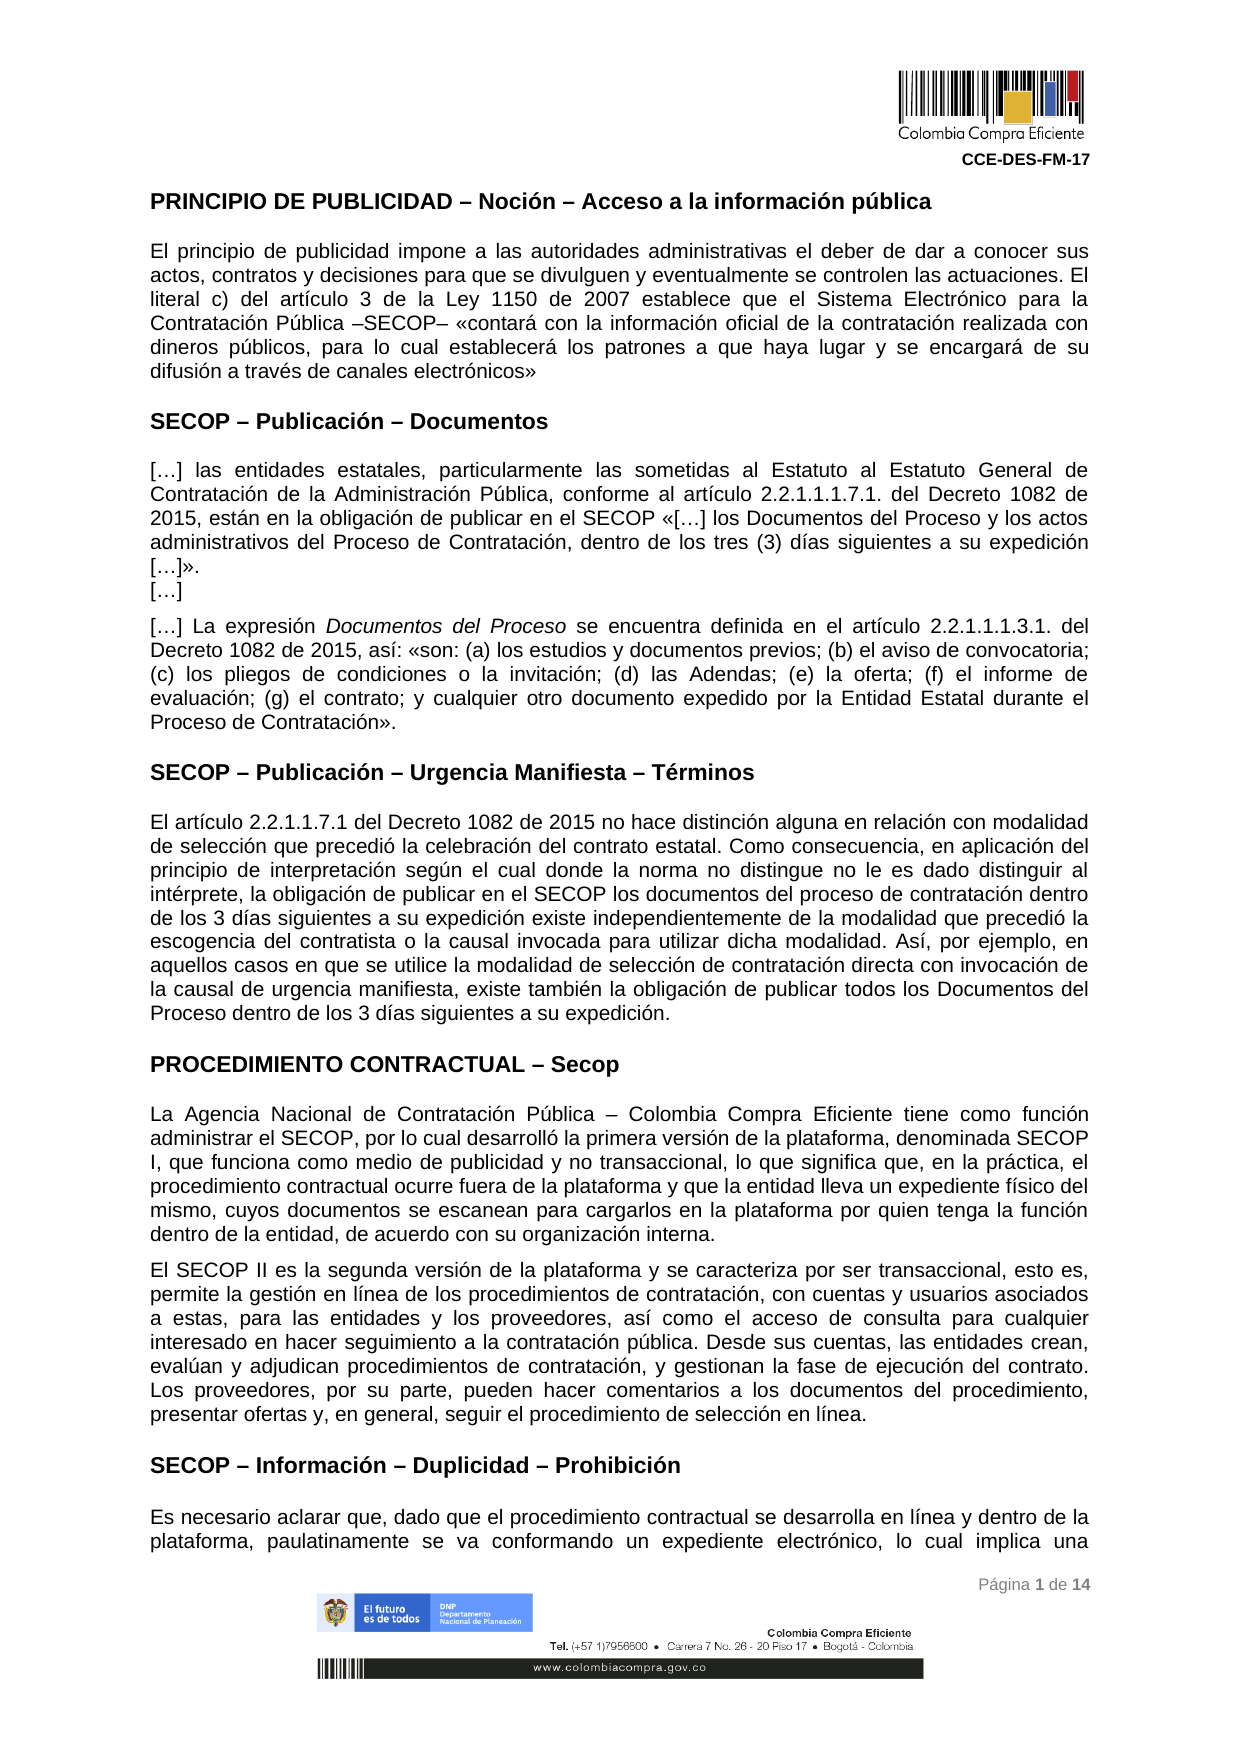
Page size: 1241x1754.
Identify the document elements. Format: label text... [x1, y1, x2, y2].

text El artículo 2.2.1.1.7.1 del Decreto 1082 de 2015 no hace distinción alguna en relación con modalidad de selección que precedió la celebración del contrato estatal. Como consecuencia, en aplicación del principio de interpretación según el cual donde la norma no distingue no le es dado distinguir al intérprete, la obligación de publicar en el SECOP los documentos del proceso de contratación dentro de los 3 días siguientes a su expedición existe independientemente de la modalidad que precedió la escogencia del contratista o la causal invocada para utilizar dicha modalidad. Así, por ejemplo, en aquellos casos en que se utilice la modalidad de selección de contratación directa con invocación de la causal de urgencia manifiesta, existe también la obligación de publicar todos los Documentos del Proceso dentro de los 3 días siguientes a su expedición. [150, 809, 1090, 1025]
picture [316, 1593, 924, 1679]
text La Agencia Nacional de Contratación Pública – Colombia Compra Eficiente tiene como función administrar el SECOP, por lo cual desarrolló la primera versión de la plataforma, denominada SECOP I, que funciona como medio de publicidad y no transaccional, lo que significa que, en la práctica, el procedimiento contractual ocurre fuera de la plataforma y que la entidad lleva un expediente físico del mismo, cuyos documentos se escanean para cargarlos en la plataforma por quien tenga la función dentro de la entidad, de acuerdo con su organización interna. [150, 1102, 1090, 1246]
text […] las entidades estatales, particularmente las sometidas al Estatuto al Estatuto General de Contratación de la Administración Pública, conforme al artículo 2.2.1.1.1.7.1. del Decreto 1082 de 2015, están en la obligación de publicar en el SECOP «[…] los Documentos del Proceso y los actos administrativos del Proceso de Contratación, dentro de los tres (3) días siguientes a su expedición […]». [150, 458, 1090, 578]
text El SECOP II es la segunda versión de la plataforma y se caracteriza por ser transaccional, esto es, permite la gestión en línea de los procedimientos de contratación, con cuentas y usuarios asociados a estas, para las entidades y los proveedores, así como el acceso de consulta para cualquier interesado en hacer seguimiento a la contratación pública. Desde sus cuentas, las entidades crean, evalúan y adjudican procedimientos de contratación, y gestionan la fase de ejecución del contrato. Los proveedores, por su parte, pueden hacer comentarios a los documentos del procedimiento, presentar ofertas y, en general, seguir el procedimiento de selección en línea. [150, 1258, 1090, 1426]
text PROCEDIMIENTO CONTRACTUAL – Secop [150, 1051, 1090, 1078]
text CCE-DES-FM-17 [150, 150, 1090, 169]
list PRINCIPIO DE PUBLICIDAD – Noción – Acceso a la información pública [150, 188, 1090, 215]
picture [890, 64, 1091, 146]
text El principio de publicidad impone a las autoridades administrativas el deber de dar a conocer sus actos, contratos y decisiones para que se divulguen y eventualmente se controlen las actuaciones. El literal c) del artículo 3 de la Ley 1150 de 2007 establece que el Sistema Electrónico para la Contratación Pública –SECOP– «contará con la información oficial de la contratación realizada con dineros públicos, para lo cual establecerá los patrones a que haya lugar y se encargará de su difusión a través de canales electrónicos» [150, 239, 1090, 382]
text […] [150, 578, 1090, 602]
text SECOP – Información – Duplicidad – Prohibición [150, 1452, 1090, 1478]
text […] La expresión Documentos del Proceso se encuentra definida en el artículo 2.2.1.1.1.3.1. del Decreto 1082 de 2015, así: «son: (a) los estudios y documentos previos; (b) el aviso de convocatoria; (c) los pliegos de condiciones o la invitación; (d) las Adendas; (e) la oferta; (f) el informe de evaluación; (g) el contrato; y cualquier otro documento expedido por la Entidad Estatal durante el Proceso de Contratación». [150, 614, 1090, 734]
text SECOP – Publicación – Urgencia Manifiesta – Términos [150, 759, 1090, 786]
text SECOP – Publicación – Documentos [150, 408, 1090, 434]
